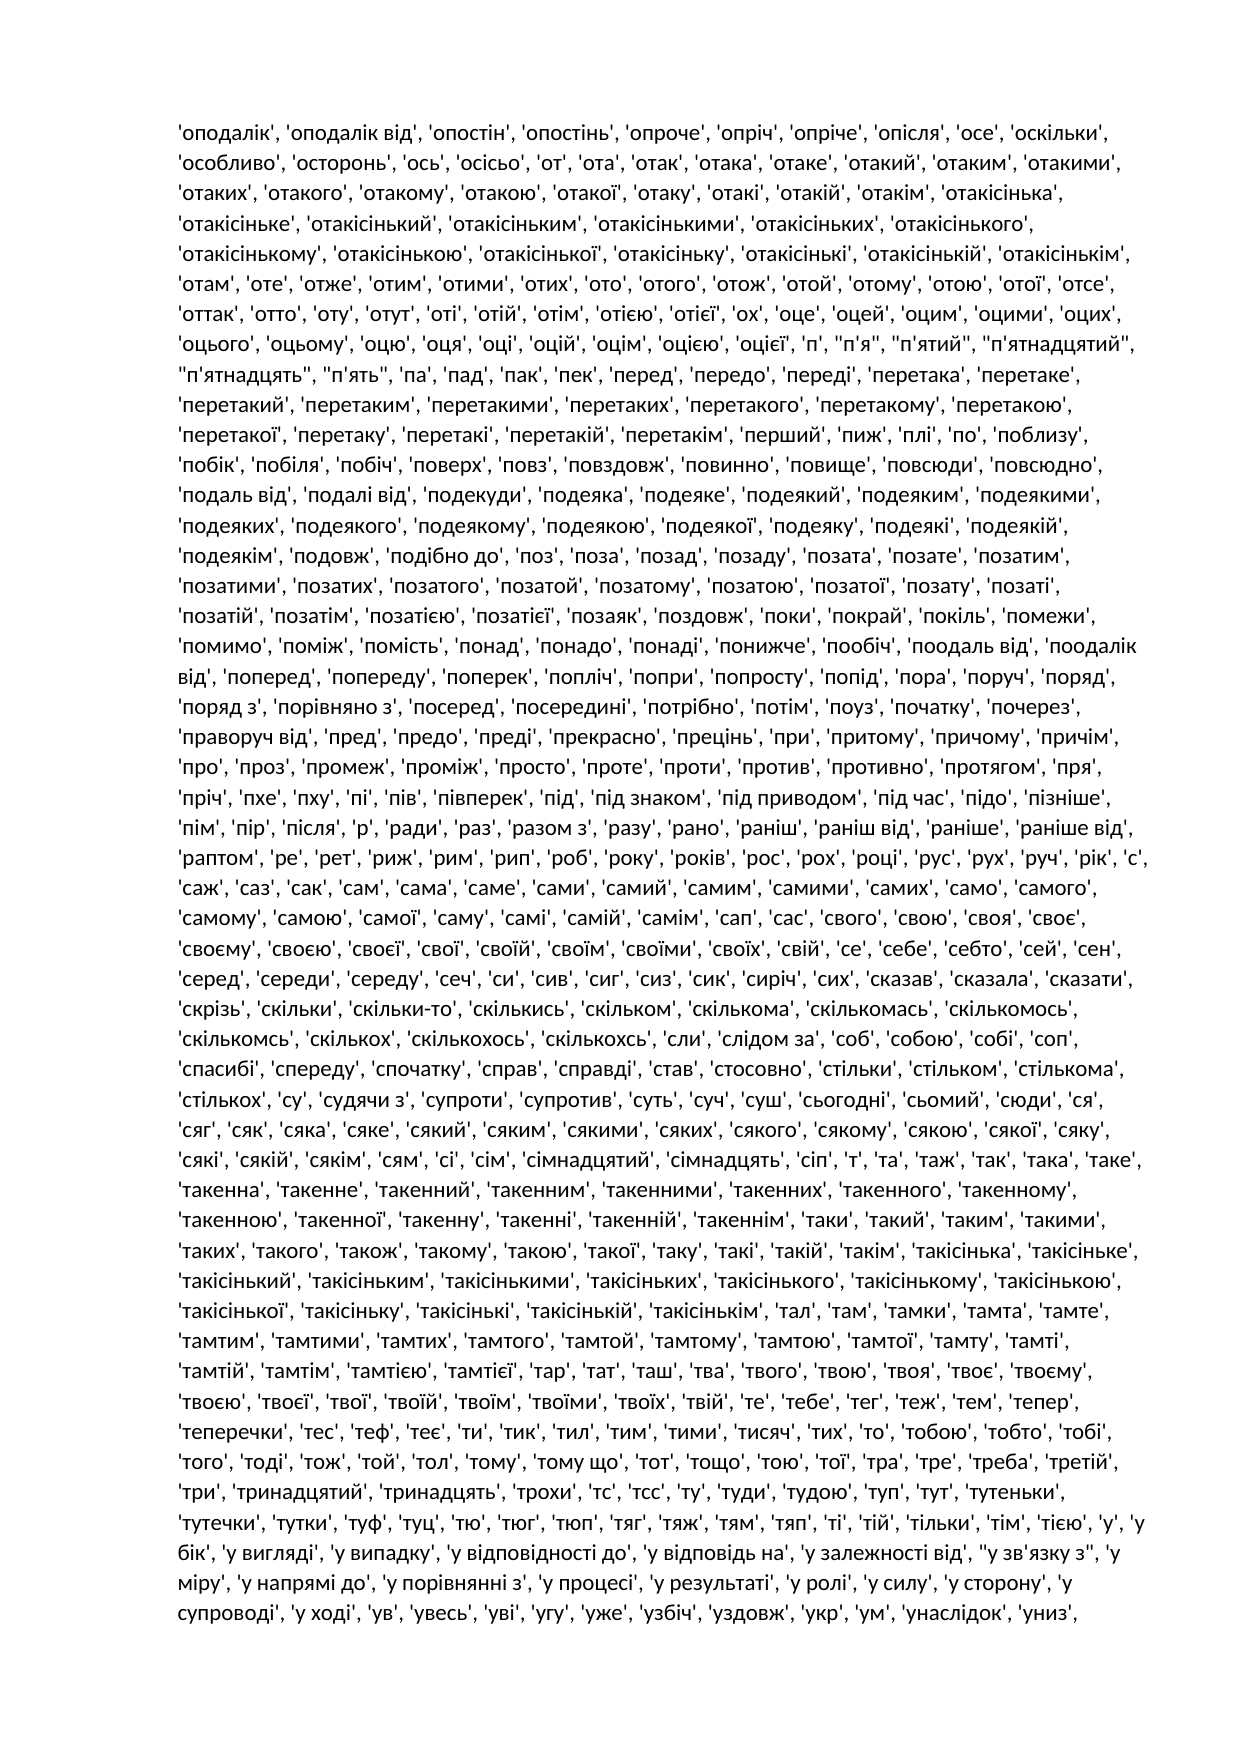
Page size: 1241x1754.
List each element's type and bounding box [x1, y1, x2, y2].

text [177, 118, 1152, 1626]
